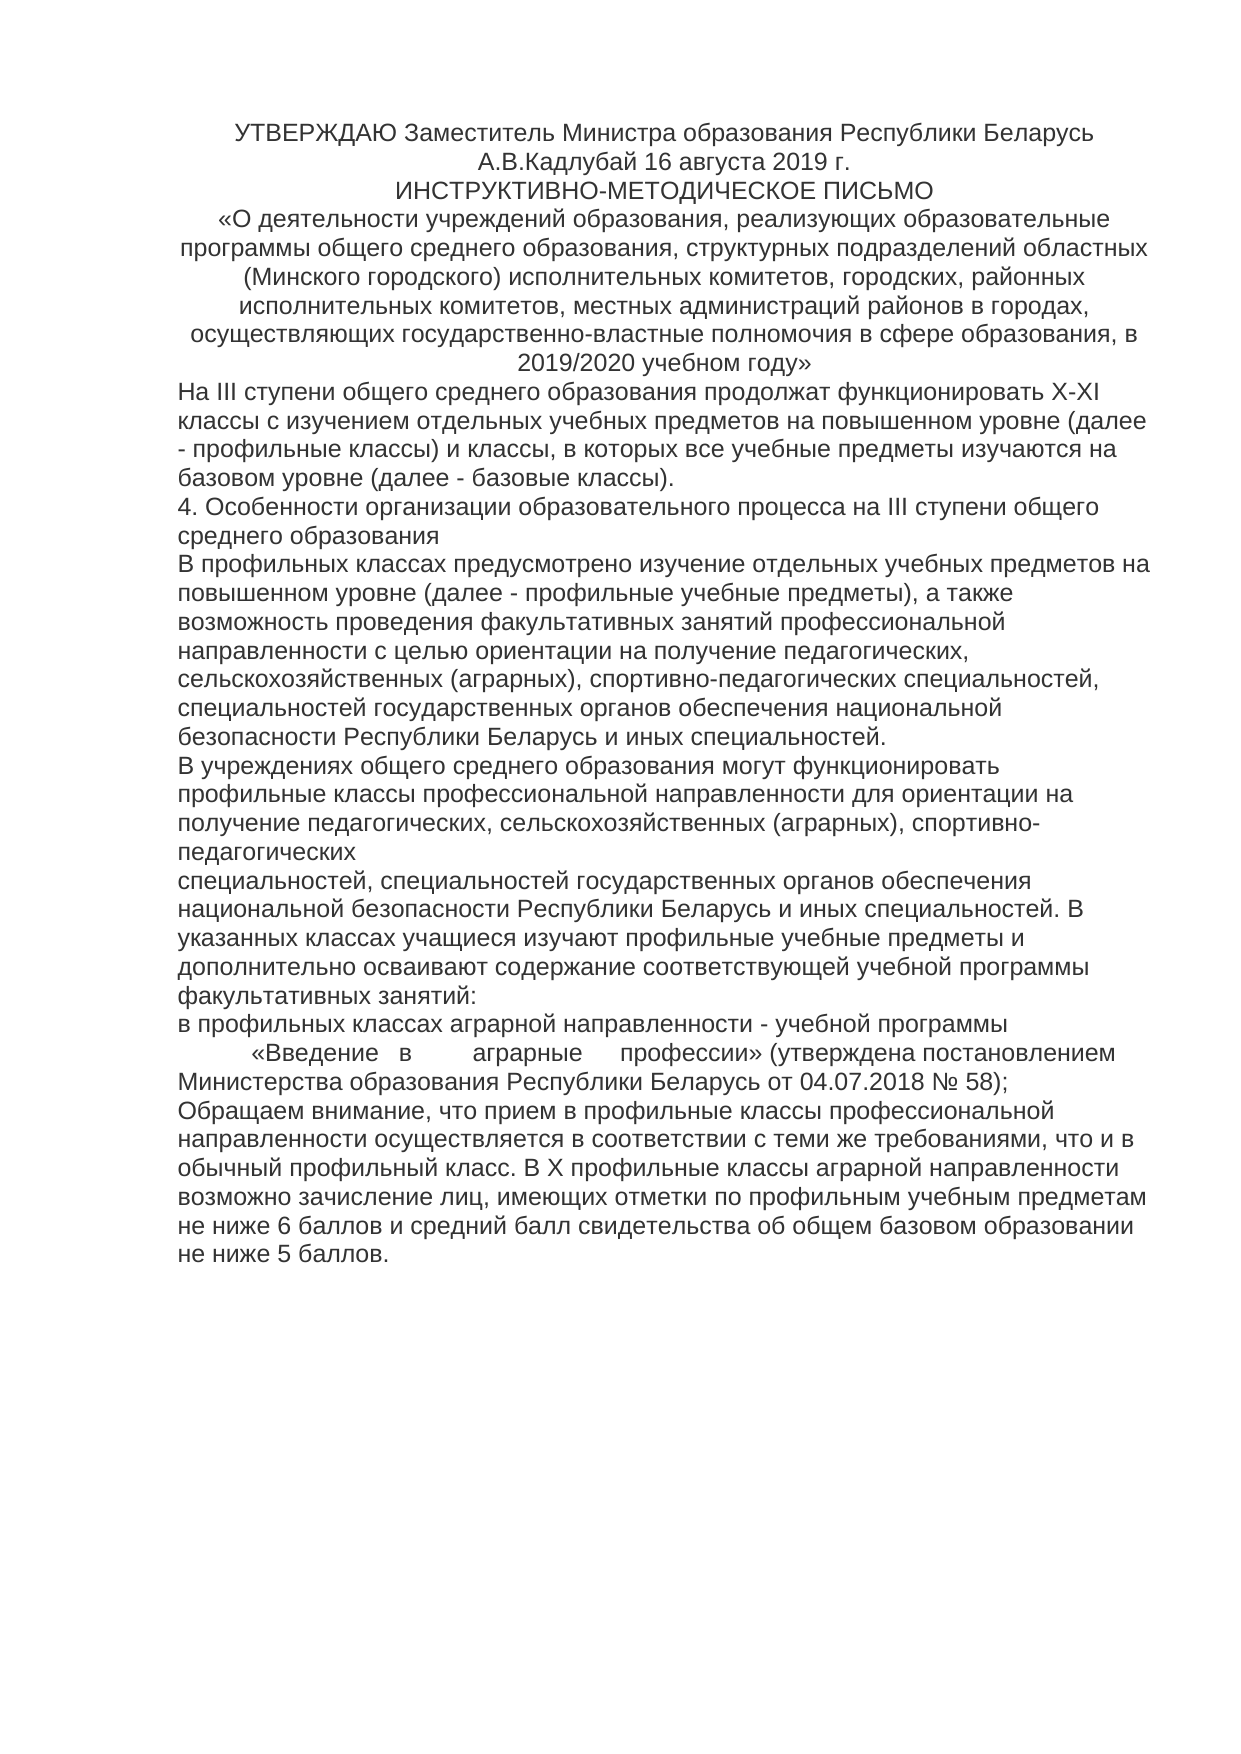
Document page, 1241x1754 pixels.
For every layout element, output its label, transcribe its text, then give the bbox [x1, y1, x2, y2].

text УТВЕРЖДАЮ Заместитель Министра образования Республики Беларусь А.В.Кадлубай 16 августа 2019 г. [177, 118, 1152, 176]
text в профильных классах аграрной направленности - учебной программы «Введение в аграрные профессии» (утверждена постановлением Министерства образования Республики Беларусь от 04.07.2018 № 58); [177, 1009, 1152, 1096]
text На III ступени общего среднего образования продолжат функционировать X-XI классы с изучением отдельных учебных предметов на повышенном уровне (далее - профильные классы) и классы, в которых все учебные предметы изучаются на базовом уровне (далее - базовые классы). [177, 377, 1152, 492]
text специальностей, специальностей государственных органов обеспечения национальной безопасности Республики Беларусь и иных специальностей. В указанных классах учащиеся изучают профильные учебные предметы и дополнительно осваивают содержание соответствующей учебной программы факультативных занятий: [177, 866, 1152, 1009]
text Обращаем внимание, что прием в профильные классы профессиональной направленности осуществляется в соответствии с теми же требованиями, что и в обычный профильный класс. В X профильные классы аграрной направленности возможно зачисление лиц, имеющих отметки по профильным учебным предметам не ниже 6 баллов и средний балл свидетельства об общем базовом образовании не ниже 5 баллов. [177, 1096, 1152, 1268]
text 4. Особенности организации образовательного процесса на III ступени общего среднего образования [177, 492, 1152, 549]
text «О деятельности учреждений образования, реализующих образовательные программы общего среднего образования, структурных подразделений областных (Минского городского) исполнительных комитетов, городских, районных исполнительных комитетов, местных администраций районов в городах, осуществляющих государственно-властные полномочия в сфере образования, в 2019/2020 учебном году» [177, 204, 1152, 377]
text В учреждениях общего среднего образования могут функционировать профильные классы профессиональной направленности для ориентации на получение педагогических, сельскохозяйственных (аграрных), спортивно-педагогических [177, 751, 1152, 866]
text ИНСТРУКТИВНО-МЕТОДИЧЕСКОЕ ПИСЬМО [177, 176, 1152, 204]
text В профильных классах предусмотрено изучение отдельных учебных предметов на повышенном уровне (далее - профильные учебные предметы), а также возможность проведения факультативных занятий профессиональной направленности с целью ориентации на получение педагогических, сельскохозяйственных (аграрных), спортивно-педагогических специальностей, специальностей государственных органов обеспечения национальной безопасности Республики Беларусь и иных специальностей. [177, 549, 1152, 751]
